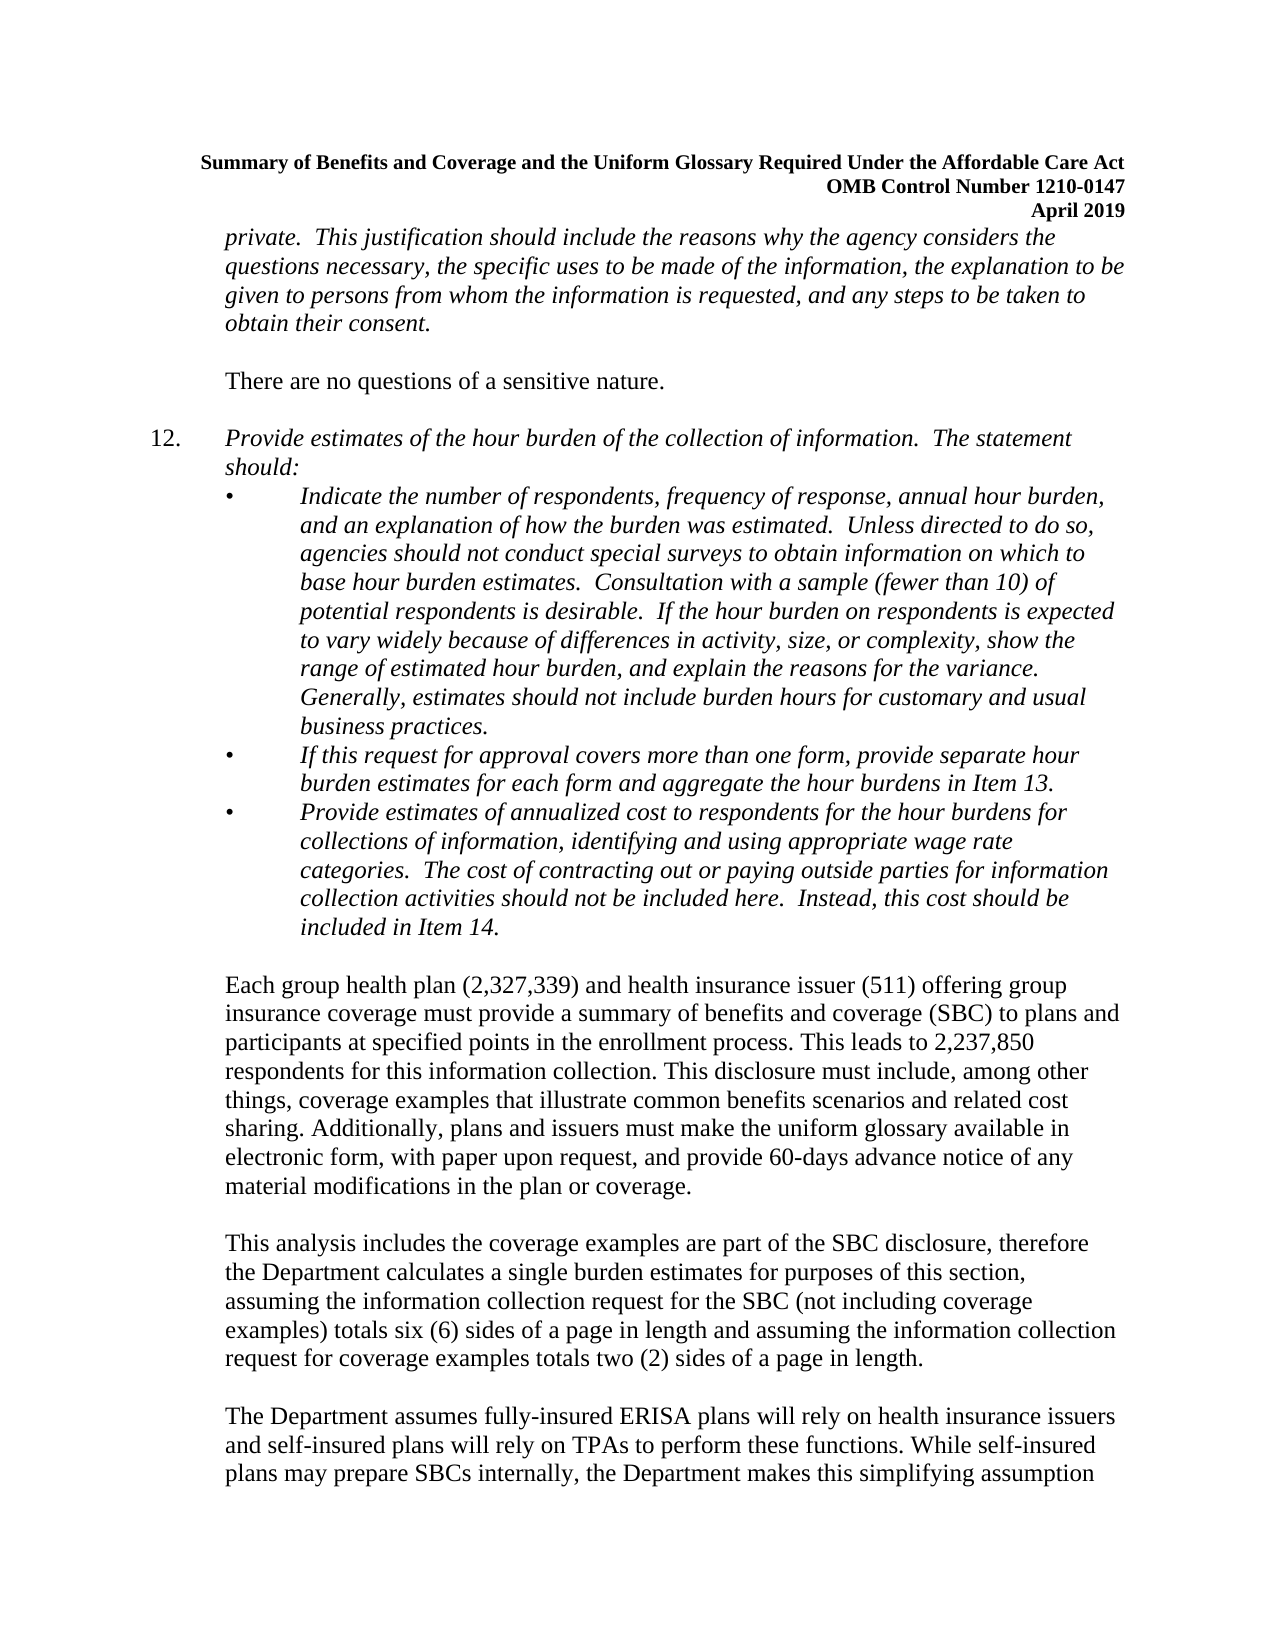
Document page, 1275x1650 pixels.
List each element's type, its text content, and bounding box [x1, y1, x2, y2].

text • Provide estimates of annualized cost to respondents for the hour burdens for collections of information, identifying and using appropriate wage rate categories. The cost of contracting out or paying outside parties for information collection activities should not be included here. Instead, this cost should be included in Item 14. [225, 797, 1125, 941]
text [150, 222, 1125, 337]
text 12. Provide estimates of the hour burden of the collection of information. The statement should: [150, 423, 1125, 481]
text • If this request for approval covers more than one form, provide separate hour burden estimates for each form and aggregate the hour burdens in Item 13. [225, 740, 1125, 797]
text There are no questions of a sensitive nature. [225, 366, 1125, 395]
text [225, 1401, 1125, 1487]
text Each group health plan (2,327,339) and health insurance issuer (511) offering group insurance coverage must provide a summary of benefits and coverage (SBC) to plans and participants at specified points in the enrollment process. This leads to 2,237,850 respondents for this information collection. This disclosure must include, among other things, coverage examples that illustrate common benefits scenarios and related cost sharing. Additionally, plans and issuers must make the uniform glossary available in electronic form, with paper upon request, and provide 60-days advance notice of any material modifications in the plan or coverage. [225, 970, 1125, 1200]
text This analysis includes the coverage examples are part of the SBC disclosure, therefore the Department calculates a single burden estimates for purposes of this section, assuming the information collection request for the SBC (not including coverage examples) totals six (6) sides of a page in length and assuming the information collection request for coverage examples totals two (2) sides of a page in length. [225, 1228, 1125, 1372]
text • Indicate the number of respondents, frequency of response, annual hour burden, and an explanation of how the burden was estimated. Unless directed to do so, agencies should not conduct special surveys to obtain information on which to base hour burden estimates. Consultation with a sample (fewer than 10) of potential respondents is desirable. If the hour burden on respondents is expected to vary widely because of differences in activity, size, or complexity, show the range of estimated hour burden, and explain the reasons for the variance. Generally, estimates should not include burden hours for customary and usual business practices. [225, 481, 1125, 740]
